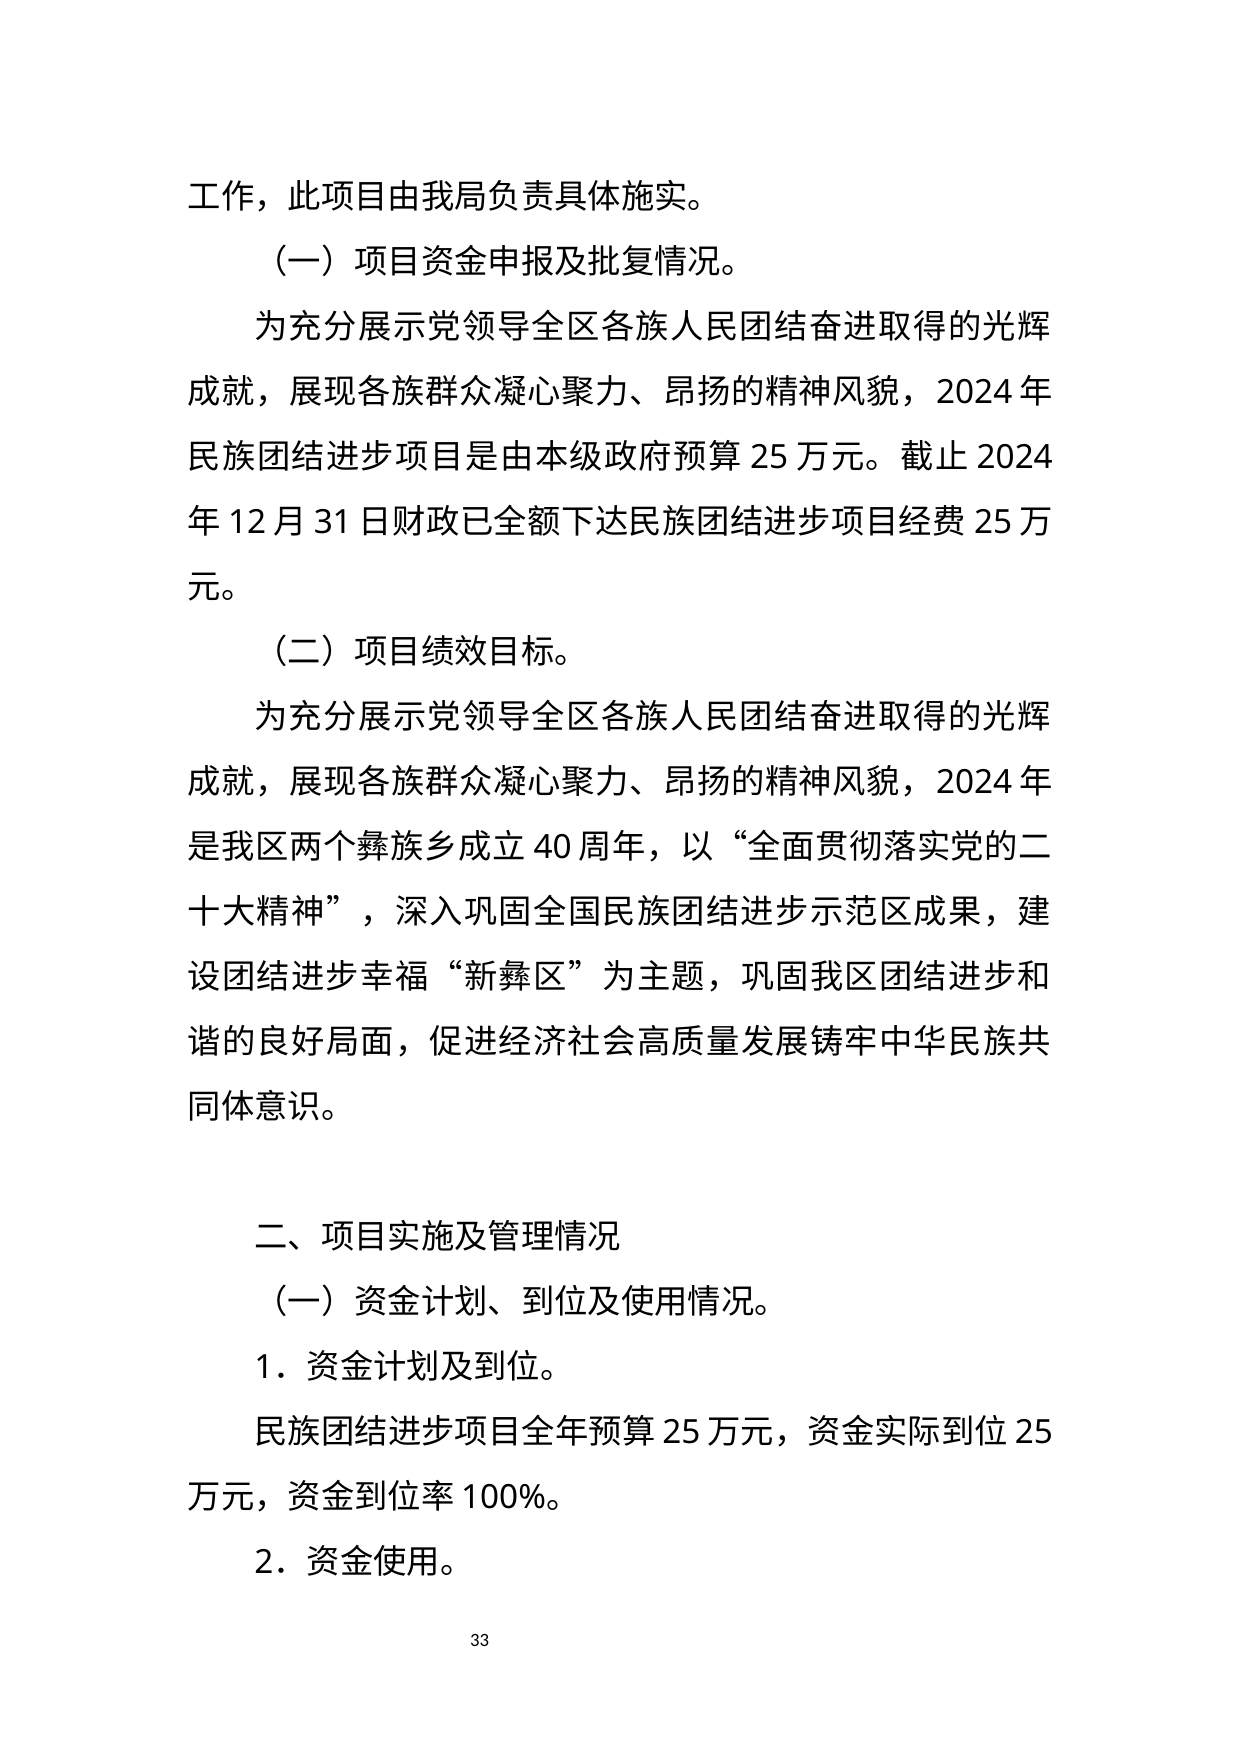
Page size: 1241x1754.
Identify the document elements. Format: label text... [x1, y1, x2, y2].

text 为充分展示党领导全区各族人民团结奋进取得的光辉成就，展现各族群众凝心聚力、昂扬的精神风貌，2024年是我区两个彝族乡成立40周年，以“全面贯彻落实党的二十大精神”，深入巩固全国民族团结进步示范区成果，建设团结进步幸福“新彝区”为主题，巩固我区团结进步和谐的良好局面，促进经济社会高质量发展铸牢中华民族共同体意识。 [187, 682, 1053, 1137]
text 二、项目实施及管理情况 [187, 1202, 1053, 1267]
text （二）项目绩效目标。 [187, 617, 1053, 682]
text （一）项目资金申报及批复情况。 [187, 227, 1053, 292]
text （一）资金计划、到位及使用情况。 [187, 1267, 1053, 1332]
text 1．资金计划及到位。 [187, 1332, 1053, 1397]
text 为充分展示党领导全区各族人民团结奋进取得的光辉成就，展现各族群众凝心聚力、昂扬的精神风貌，2024年民族团结进步项目是由本级政府预算25万元。截止2024年12月31日财政已全额下达民族团结进步项目经费25万元。 [187, 292, 1053, 617]
text 2．资金使用。 [187, 1527, 1053, 1592]
text 民族团结进步项目全年预算25万元，资金实际到位25万元，资金到位率100%。 [187, 1397, 1053, 1527]
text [187, 162, 1053, 227]
